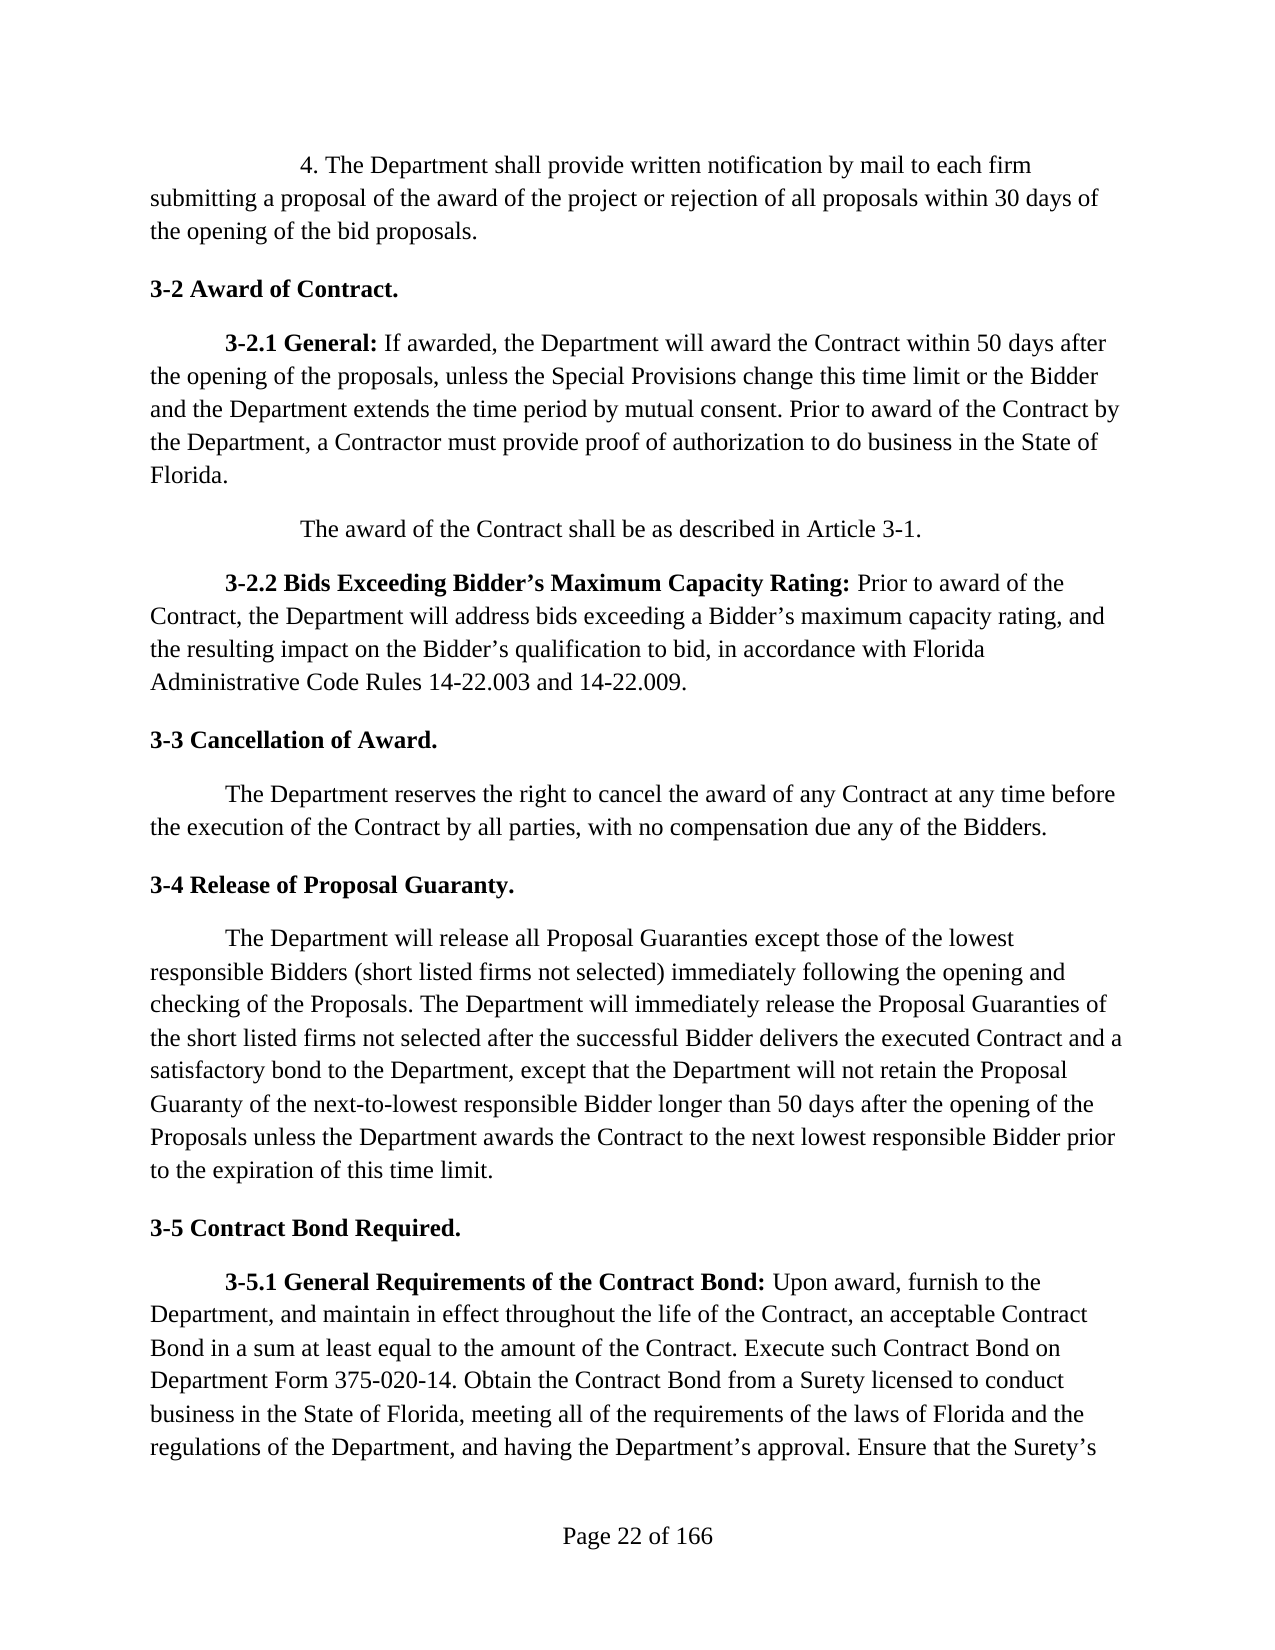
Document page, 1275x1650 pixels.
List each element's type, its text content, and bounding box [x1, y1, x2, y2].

text The Department reserves the right to cancel the award of any Contract at any time before the execution of the Contract by all parties, with no compensation due any of the Bidders. [150, 779, 1125, 840]
text 3-2.2 Bids Exceeding Bidder’s Maximum Capacity Rating: Prior to award of the Contract, the Department will address bids exceeding a Bidder’s maximum capacity rating, and the resulting impact on the Bidder’s qualification to bid, in accordance with Florida Administrative Code Rules 14-22.003 and 14-22.009. [150, 568, 1125, 696]
text The award of the Contract shall be as described in Article 3-1. [150, 514, 1125, 543]
text 3-3 Cancellation of Award. [150, 725, 1125, 753]
text 3-4 Release of Proposal Guaranty. [150, 870, 1125, 898]
text 4. The Department shall provide written notification by mail to each firm submitting a proposal of the award of the project or rejection of all proposals within 30 days of the opening of the bid proposals. [150, 150, 1125, 245]
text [150, 1267, 1125, 1460]
text 3-5 Contract Bond Required. [150, 1213, 1125, 1241]
text 3-2 Award of Contract. [150, 274, 1125, 303]
text 3-2.1 General: If awarded, the Department will award the Contract within 50 days after the opening of the proposals, unless the Special Provisions change this time limit or the Bidder and the Department extends the time period by mutual consent. Prior to award of the Contract by the Department, a Contractor must provide proof of authorization to do business in the State of . [150, 328, 1125, 489]
text The Department will release all Proposal Guaranties except those of the lowest responsible Bidders (short listed firms not selected) immediately following the opening and checking of the Proposals. The Department will immediately release the Proposal Guaranties of the short listed firms not selected after the successful Bidder delivers the executed Contract and a satisfactory bond to the Department, except that the Department will not retain the Proposal Guaranty of the next-to-lowest responsible Bidder longer than 50 days after the opening of the Proposals unless the Department awards the Contract to the next lowest responsible Bidder prior to the expiration of this time limit. [150, 923, 1125, 1183]
